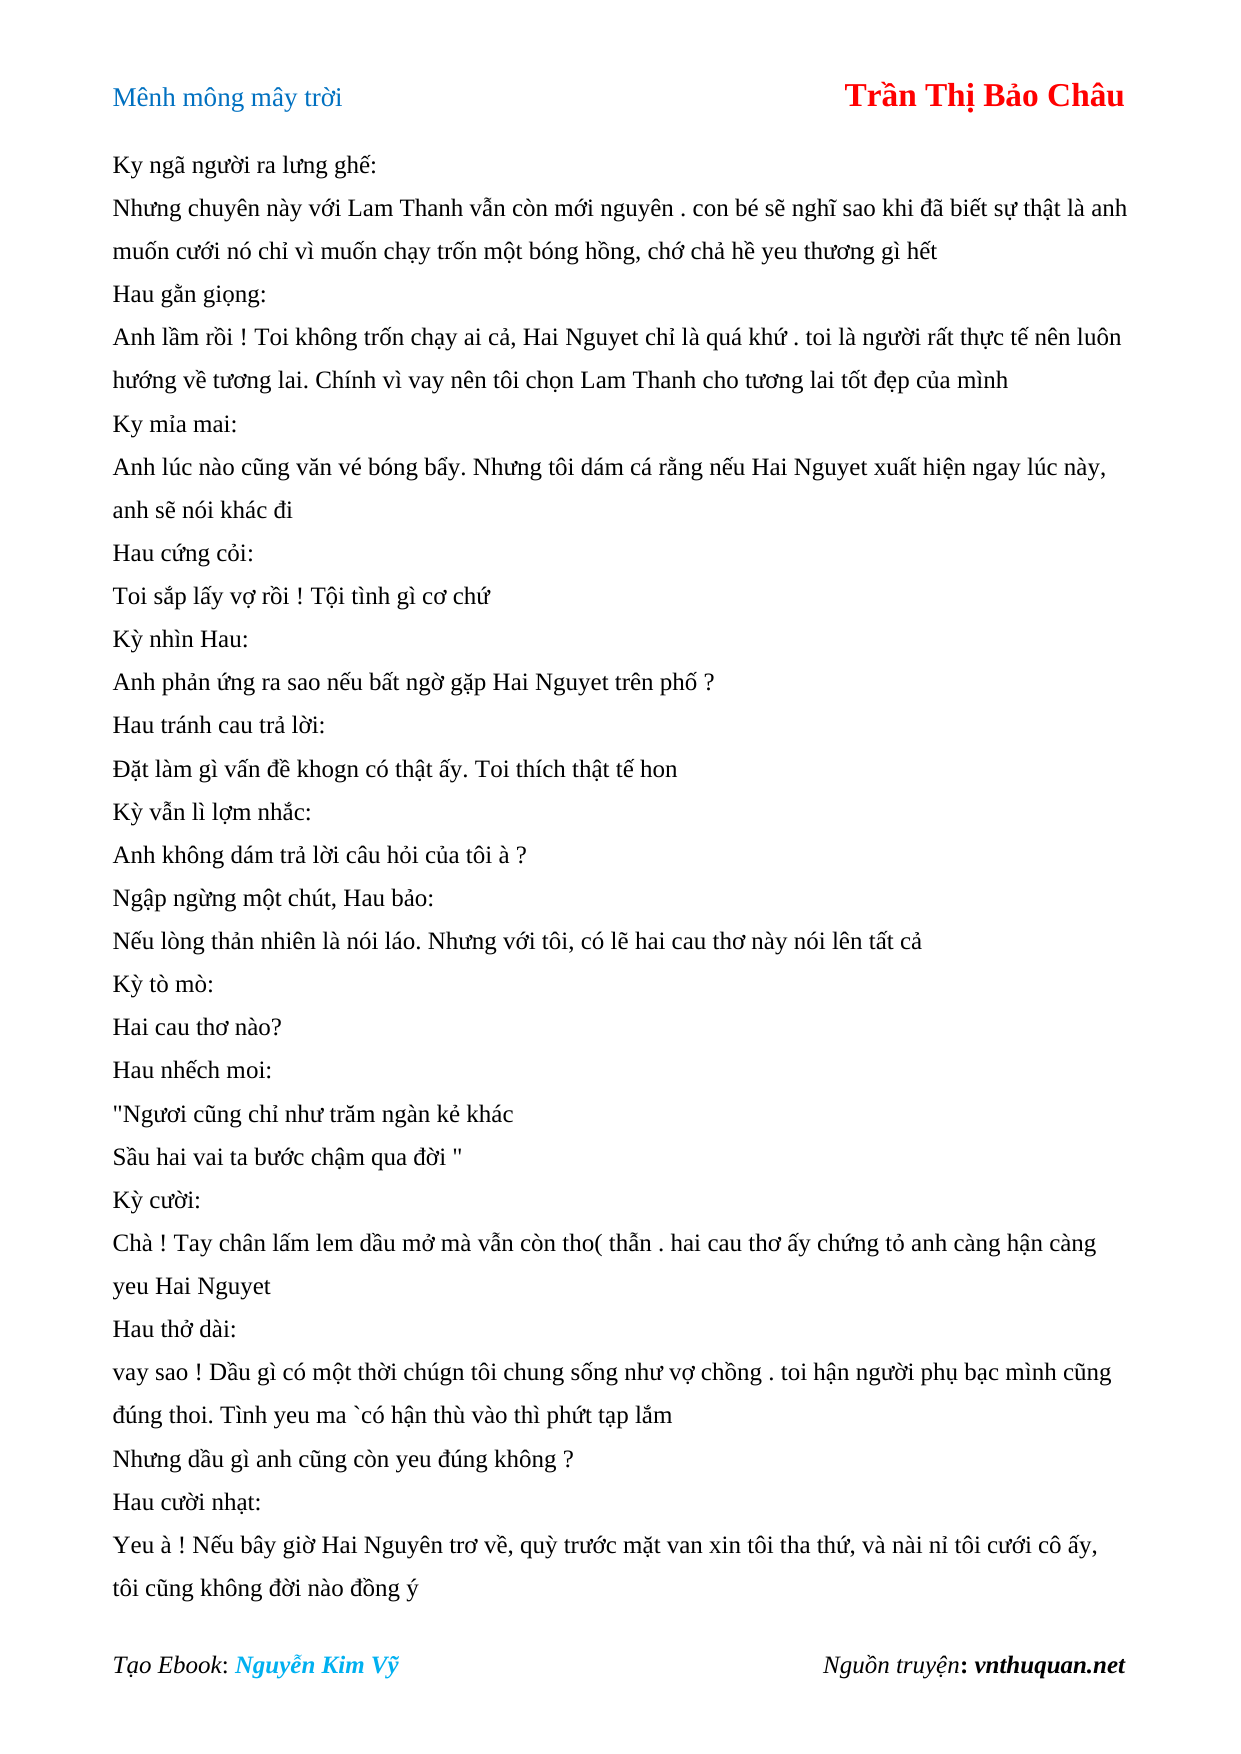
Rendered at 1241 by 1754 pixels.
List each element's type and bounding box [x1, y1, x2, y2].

text [112, 150, 1128, 1602]
